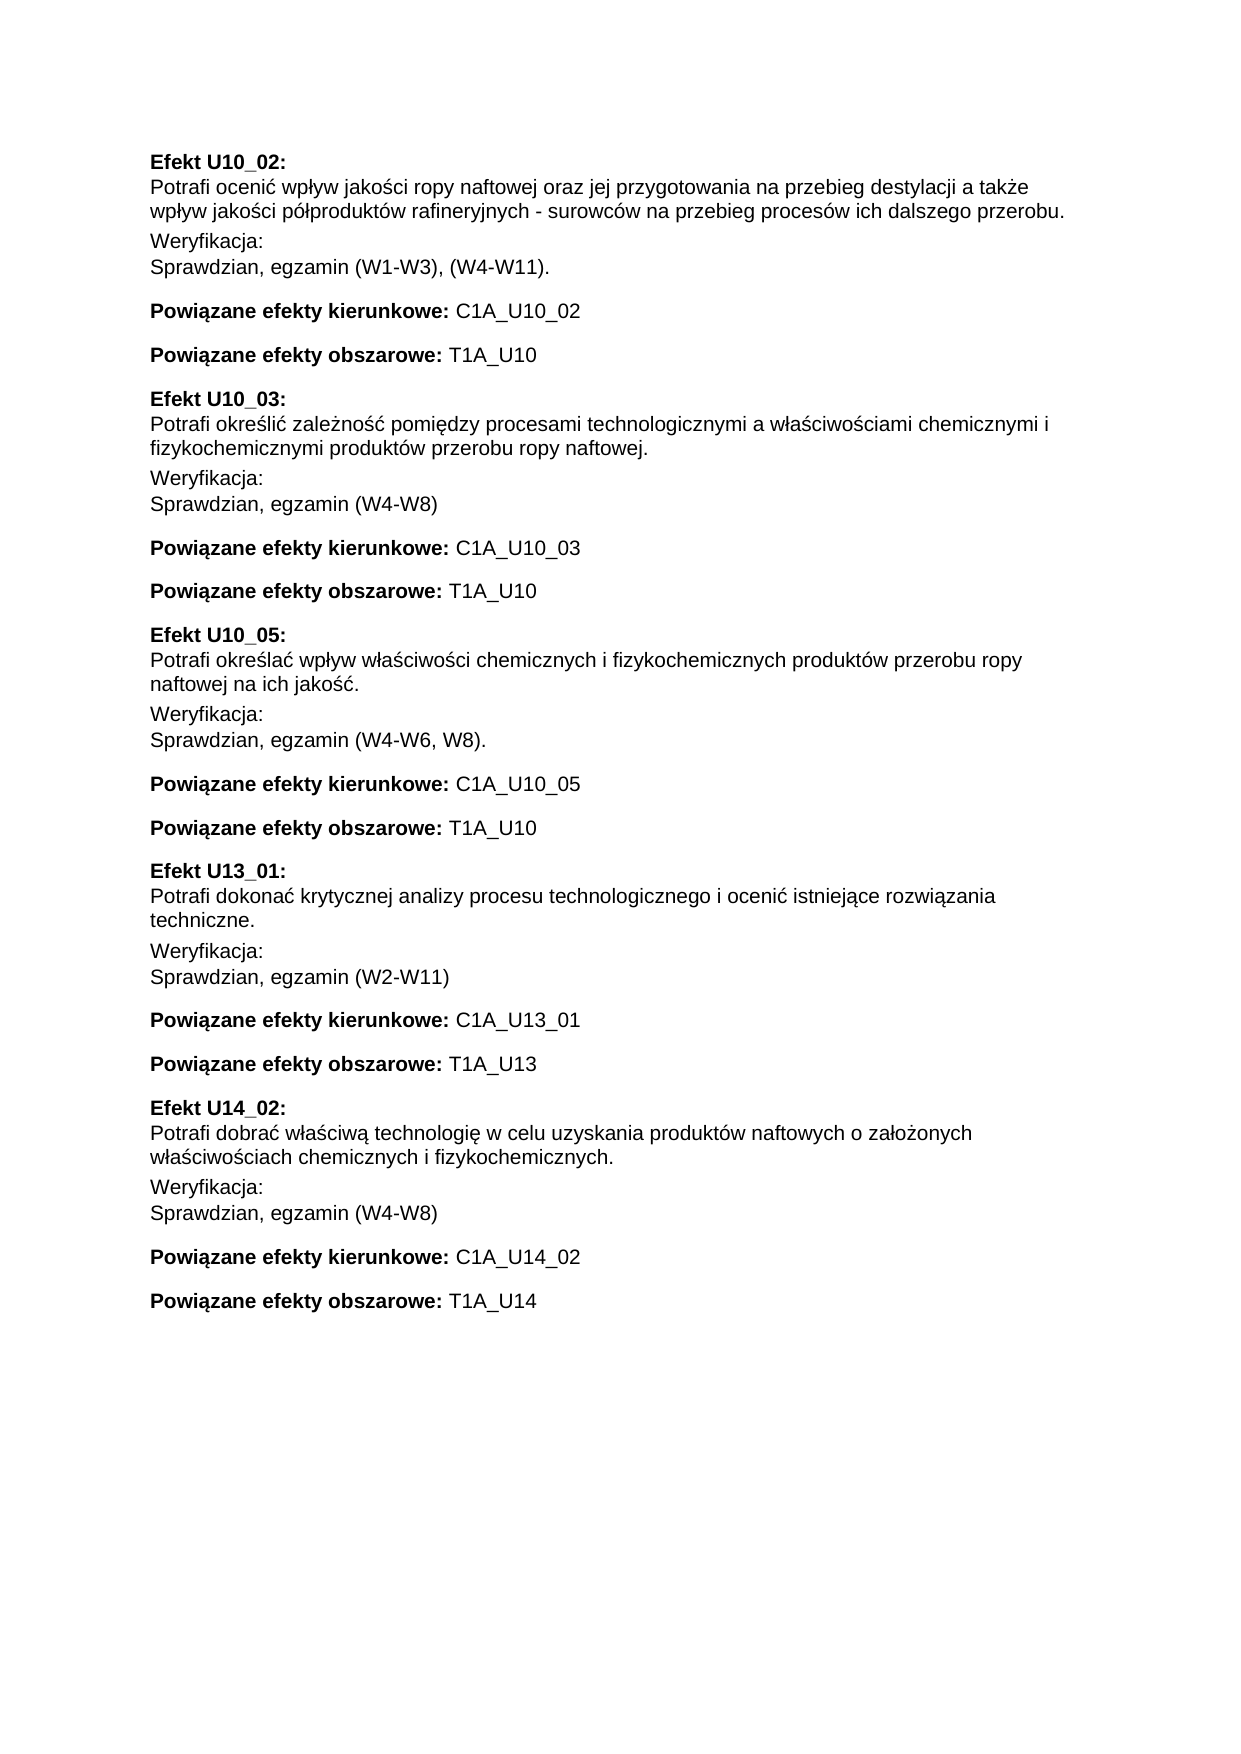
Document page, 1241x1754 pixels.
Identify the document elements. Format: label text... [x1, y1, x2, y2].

text Sprawdzian, egzamin (W4-W6, W8). [150, 728, 1090, 752]
text Sprawdzian, egzamin (W1-W3), (W4-W11). [150, 255, 1090, 279]
text Powiązane efekty kierunkowe: C1A_U10_05 [150, 772, 1090, 796]
text Weryfikacja: [150, 702, 1090, 726]
text Potrafi dokonać krytycznej analizy procesu technologicznego i ocenić istniejące rozwiązania techniczne. [150, 884, 1090, 932]
text Powiązane efekty kierunkowe: C1A_U10_02 [150, 299, 1090, 323]
text Efekt U14_02: [150, 1096, 1090, 1120]
text Weryfikacja: [150, 466, 1090, 489]
text Efekt U10_02: [150, 150, 1090, 174]
text Powiązane efekty obszarowe: T1A_U10 [150, 343, 1090, 367]
text Sprawdzian, egzamin (W4-W8) [150, 1201, 1090, 1225]
text Powiązane efekty obszarowe: T1A_U13 [150, 1052, 1090, 1076]
text Powiązane efekty obszarowe: T1A_U10 [150, 816, 1090, 839]
text Weryfikacja: [150, 938, 1090, 962]
text Sprawdzian, egzamin (W2-W11) [150, 964, 1090, 988]
text Powiązane efekty obszarowe: T1A_U10 [150, 579, 1090, 603]
text Powiązane efekty kierunkowe: C1A_U13_01 [150, 1008, 1090, 1032]
text Powiązane efekty kierunkowe: C1A_U10_03 [150, 535, 1090, 559]
text Potrafi dobrać właściwą technologię w celu uzyskania produktów naftowych o założonych właściwościach chemicznych i fizykochemicznych. [150, 1121, 1090, 1169]
text Weryfikacja: [150, 1175, 1090, 1199]
text Potrafi określić zależność pomiędzy procesami technologicznymi a właściwościami chemicznymi i fizykochemicznymi produktów przerobu ropy naftowej. [150, 411, 1090, 459]
text Sprawdzian, egzamin (W4-W8) [150, 492, 1090, 516]
text Powiązane efekty kierunkowe: C1A_U14_02 [150, 1245, 1090, 1269]
text Efekt U10_05: [150, 623, 1090, 647]
text Powiązane efekty obszarowe: T1A_U14 [150, 1288, 1090, 1312]
text Weryfikacja: [150, 229, 1090, 253]
text Potrafi ocenić wpływ jakości ropy naftowej oraz jej przygotowania na przebieg destylacji a także wpływ jakości półproduktów rafineryjnych - surowców na przebieg procesów ich dalszego przerobu. [150, 175, 1090, 223]
text Potrafi określać wpływ właściwości chemicznych i fizykochemicznych produktów przerobu ropy naftowej na ich jakość. [150, 648, 1090, 696]
text Efekt U10_03: [150, 386, 1090, 410]
text Efekt U13_01: [150, 859, 1090, 883]
